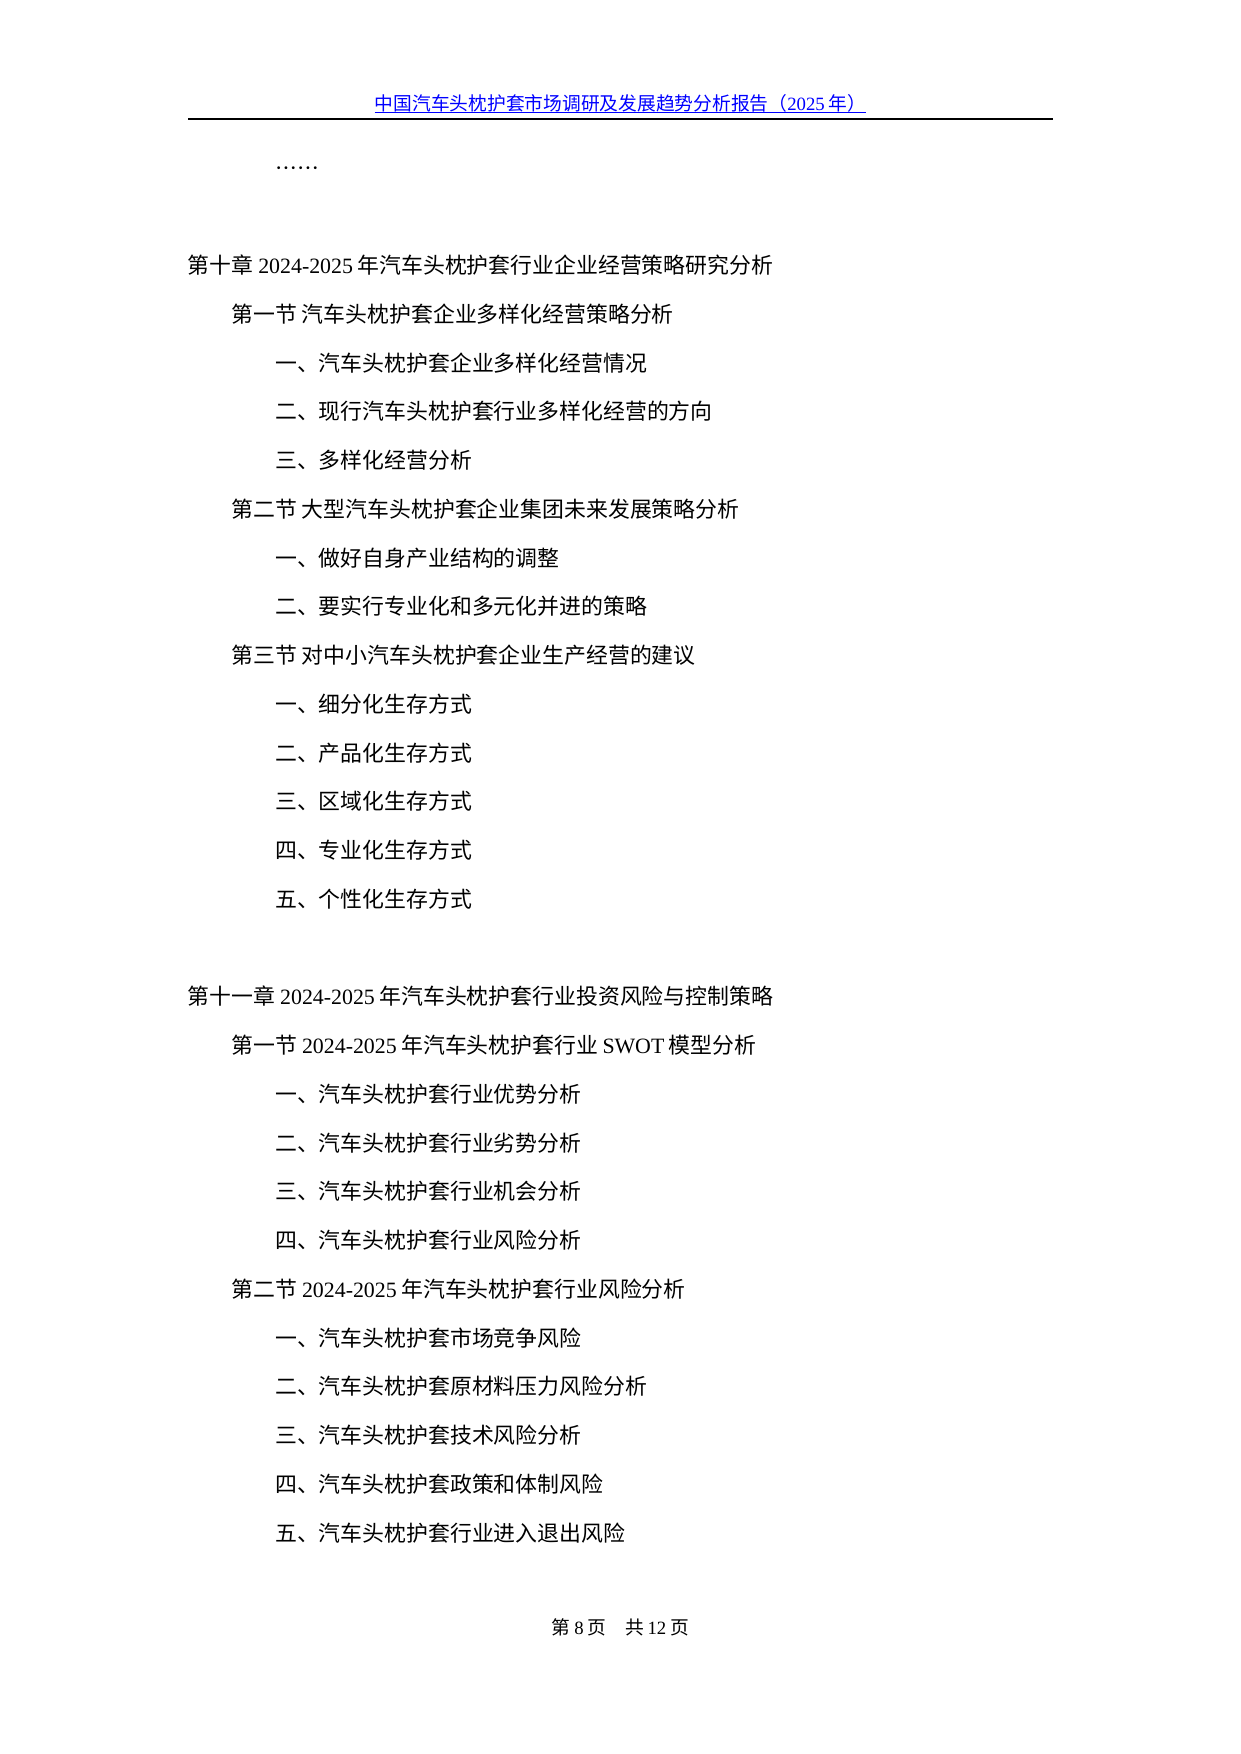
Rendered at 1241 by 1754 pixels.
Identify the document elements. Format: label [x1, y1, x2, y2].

text [187, 150, 1053, 1548]
